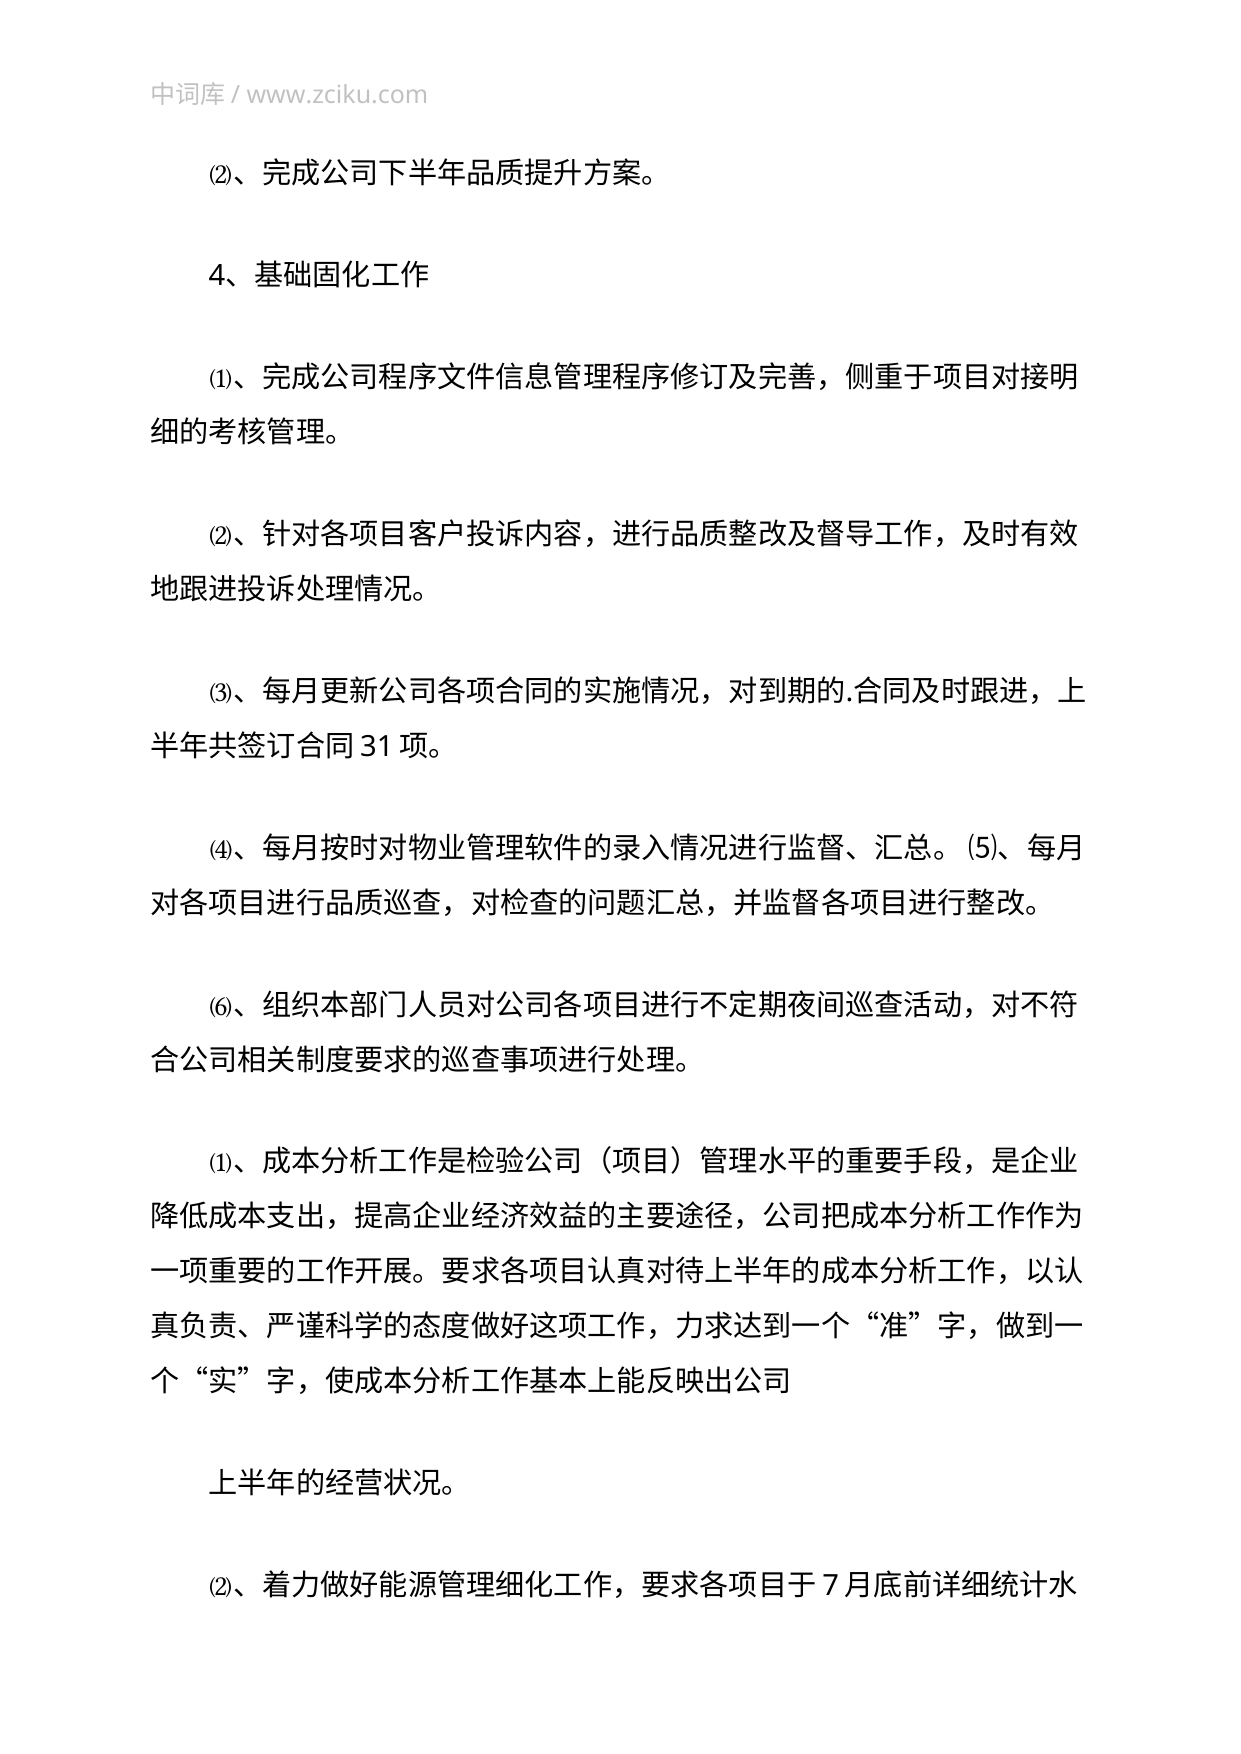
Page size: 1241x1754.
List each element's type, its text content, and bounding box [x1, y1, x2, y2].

text ⑴、成本分析工作是检验公司（项目）管理水平的重要手段，是企业降低成本支出，提高企业经济效益的主要途径，公司把成本分析工作作为一项重要的工作开展。要求各项目认真对待上半年的成本分析工作，以认真负责、严谨科学的态度做好这项工作，力求达到一个“准”字，做到一个“实”字，使成本分析工作基本上能反映出公司 [150, 1138, 1090, 1400]
text 4、基础固化工作 [150, 252, 1090, 294]
text ⑶、每月更新公司各项合同的实施情况，对到期的.合同及时跟进，上半年共签订合同31项。 [150, 667, 1090, 765]
text ⑵、完成公司下半年品质提升方案。 [150, 150, 1090, 192]
text ⑷、每月按时对物业管理软件的录入情况进行监督、汇总。 ⑸、每月对各项目进行品质巡查，对检查的问题汇总，并监督各项目进行整改。 [150, 824, 1090, 922]
text 上半年的经营状况。 [150, 1459, 1090, 1502]
text ⑴、完成公司程序文件信息管理程序修订及完善，侧重于项目对接明细的考核管理。 [150, 354, 1090, 451]
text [150, 1561, 1090, 1604]
text ⑹、组织本部门人员对公司各项目进行不定期夜间巡查活动，对不符合公司相关制度要求的巡查事项进行处理。 [150, 981, 1090, 1078]
text ⑵、针对各项目客户投诉内容，进行品质整改及督导工作，及时有效地跟进投诉处理情况。 [150, 511, 1090, 608]
